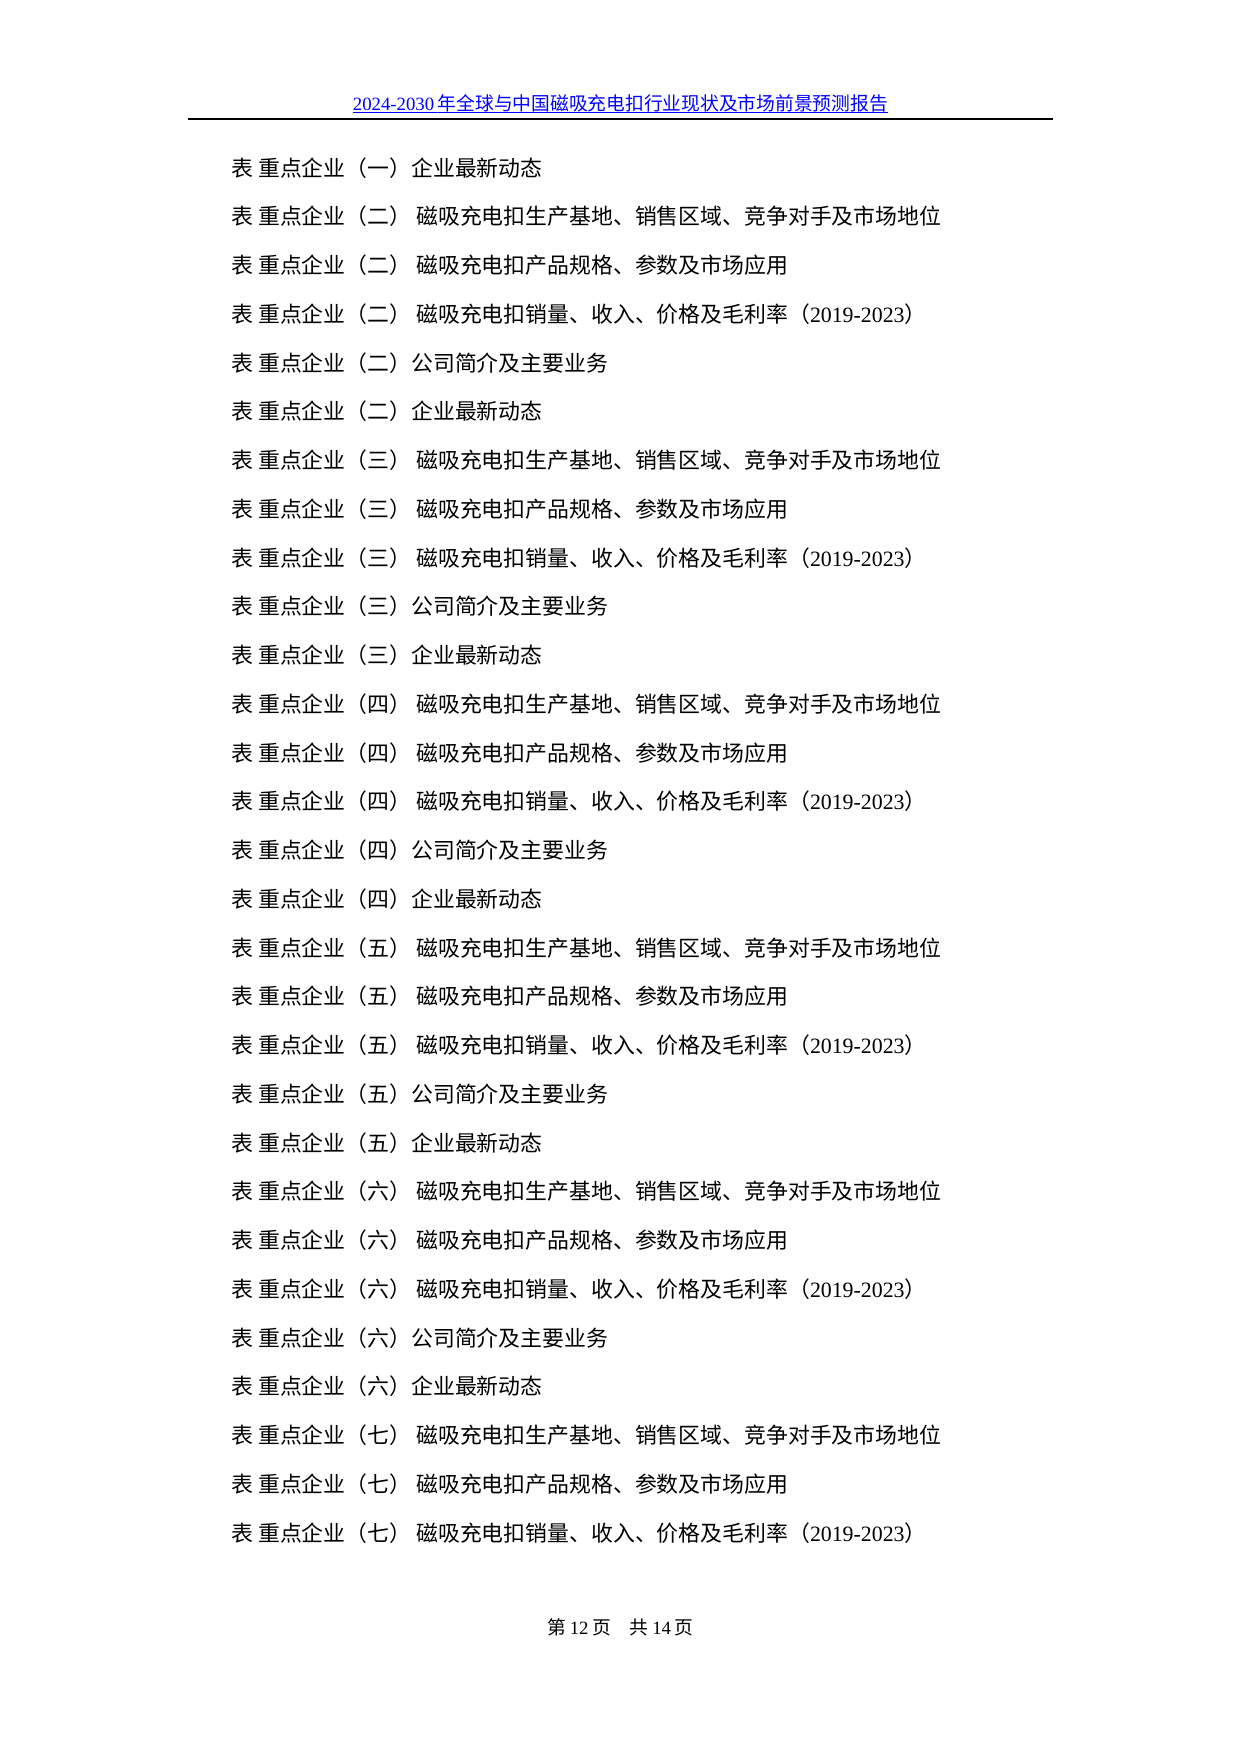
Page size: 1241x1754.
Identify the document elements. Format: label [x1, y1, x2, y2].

text [187, 150, 1053, 1548]
